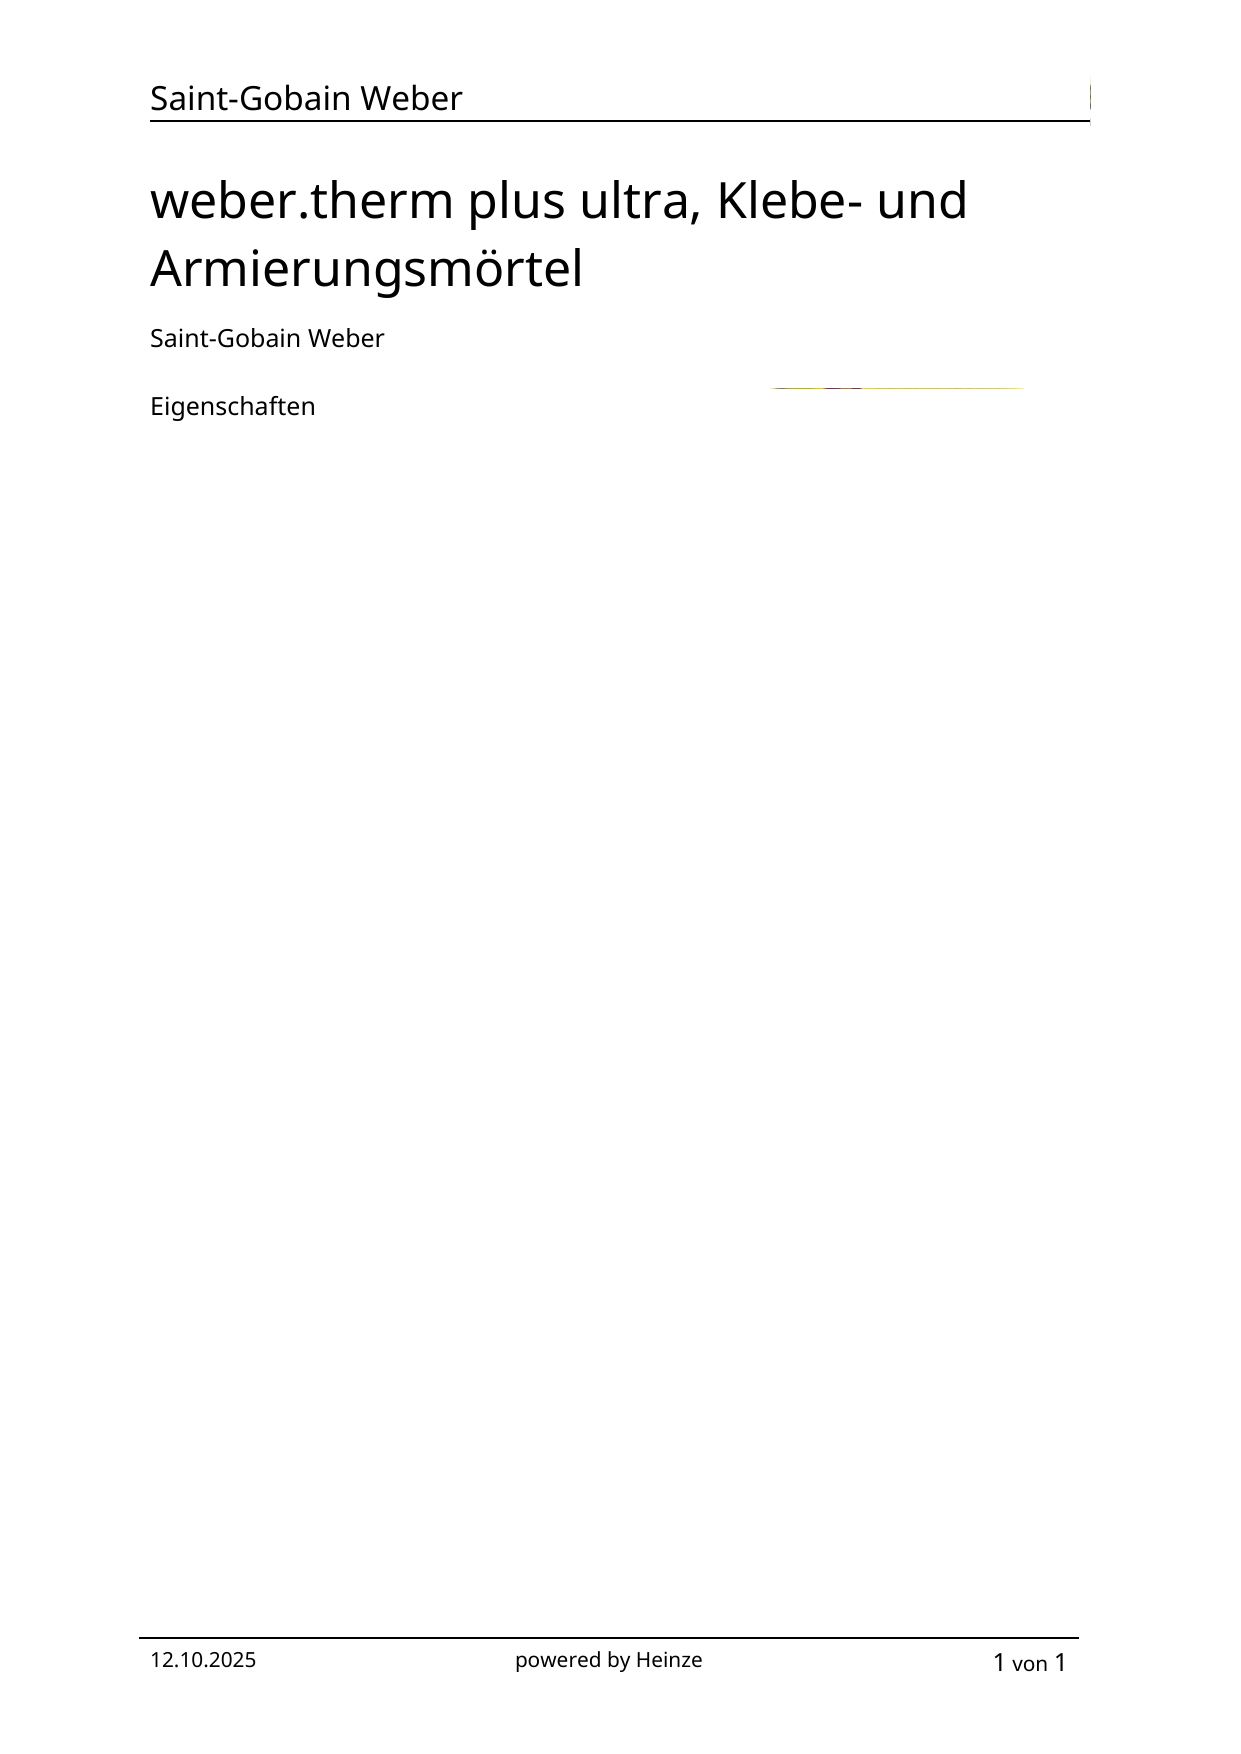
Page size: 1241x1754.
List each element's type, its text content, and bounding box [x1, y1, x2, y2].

text Eigenschaften [150, 388, 1090, 422]
text weber.therm plus ultra, Klebe- und Armierungsmörtel [150, 165, 1090, 301]
text Saint-Gobain Weber [150, 320, 1090, 354]
